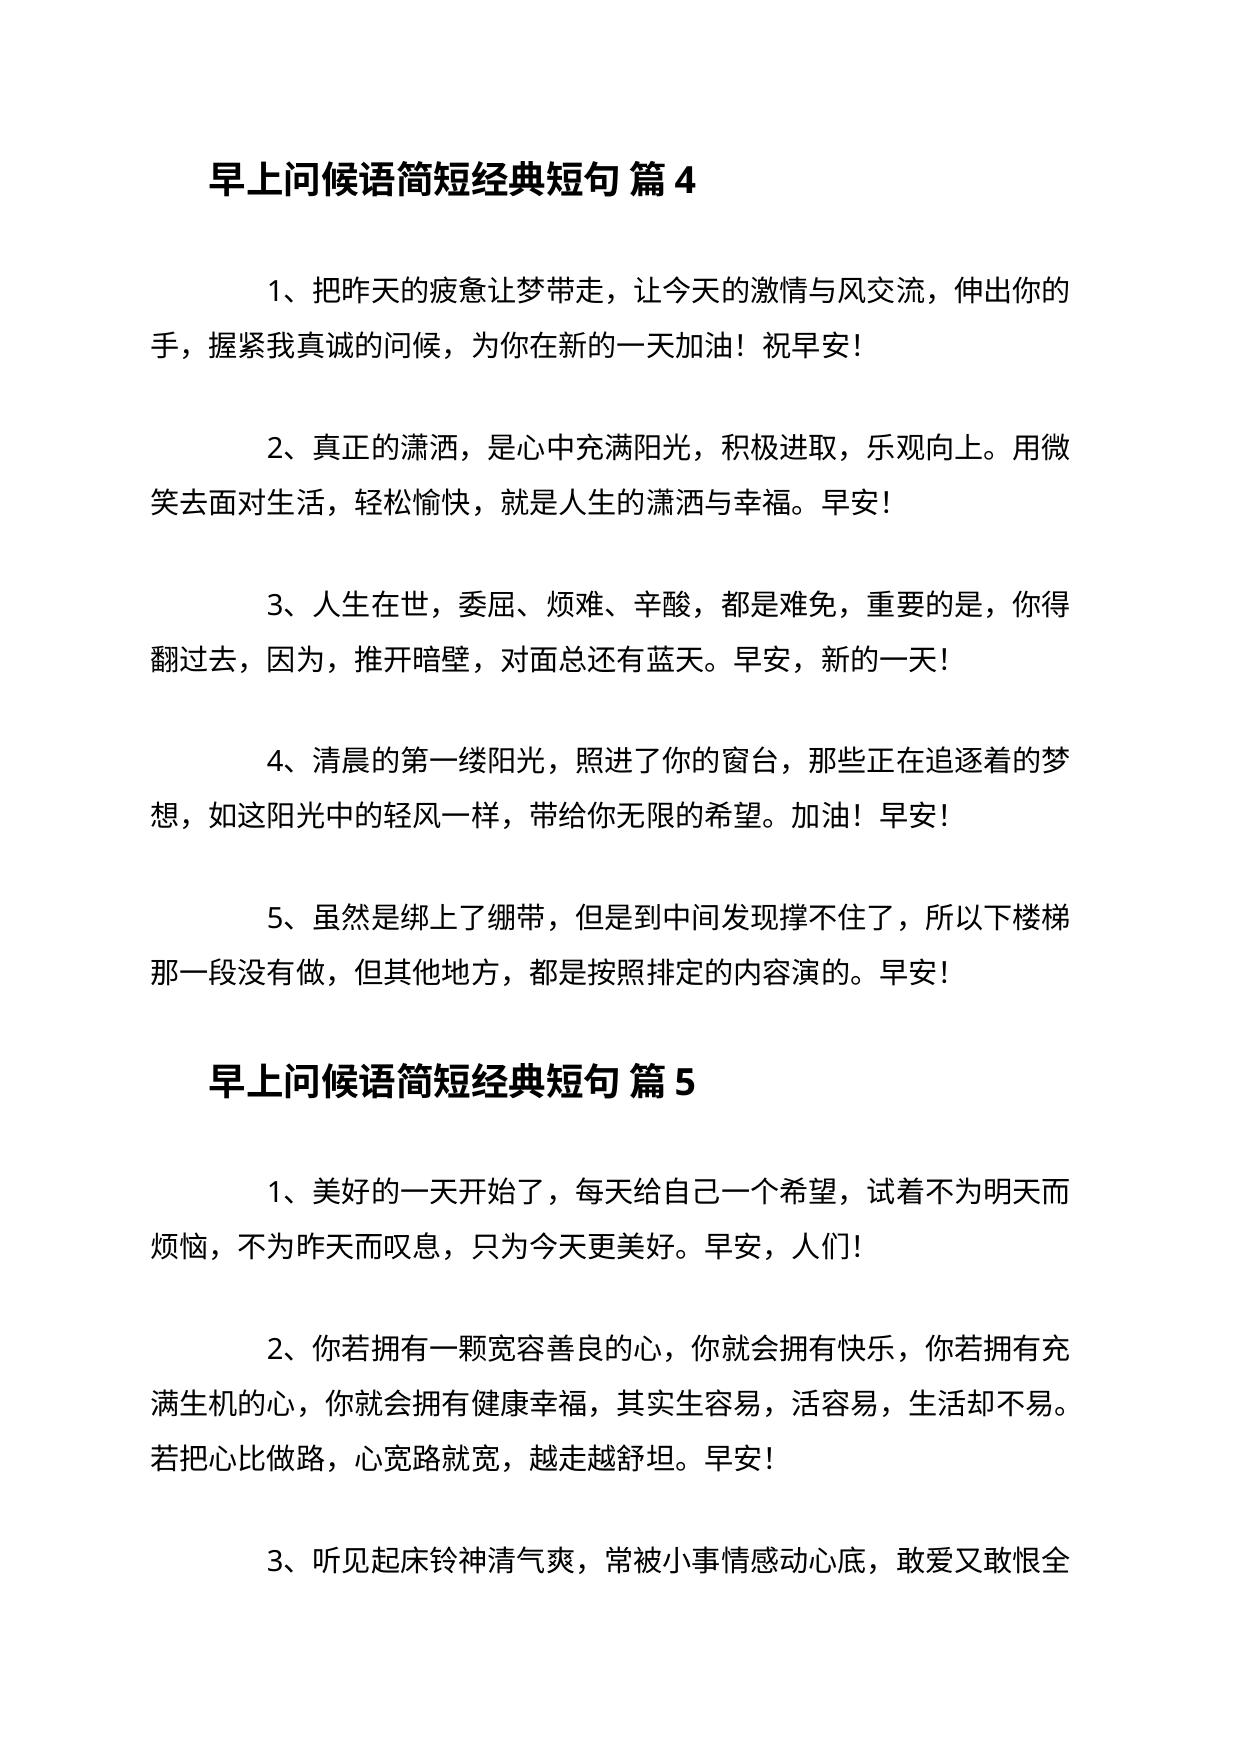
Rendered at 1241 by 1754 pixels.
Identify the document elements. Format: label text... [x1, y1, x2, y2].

text 4、清晨的第一缕阳光，照进了你的窗台，那些正在追逐着的梦想，如这阳光中的轻风一样，带给你无限的希望。加油！早安！ [150, 738, 1090, 835]
text 1、把昨天的疲惫让梦带走，让今天的激情与风交流，伸出你的手，握紧我真诚的问候，为你在新的一天加油！祝早安！ [150, 268, 1090, 365]
text 5、虽然是绑上了绷带，但是到中间发现撑不住了，所以下楼梯那一段没有做，但其他地方，都是按照排定的内容演的。早安！ [150, 895, 1090, 992]
text 2、你若拥有一颗宽容善良的心，你就会拥有快乐，你若拥有充满生机的心，你就会拥有健康幸福，其实生容易，活容易，生活却不易。若把心比做路，心宽路就宽，越走越舒坦。早安！ [150, 1326, 1090, 1478]
text 1、美好的一天开始了，每天给自己一个希望，试着不为明天而烦恼，不为昨天而叹息，只为今天更美好。早安，人们！ [150, 1169, 1090, 1266]
text 早上问候语简短经典短句 篇5 [150, 1051, 1090, 1106]
text 早上问候语简短经典短句 篇4 [150, 150, 1090, 204]
text 2、真正的潇洒，是心中充满阳光，积极进取，乐观向上。用微笑去面对生活，轻松愉快，就是人生的潇洒与幸福。早安！ [150, 424, 1090, 522]
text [150, 1537, 1090, 1580]
text 3、人生在世，委屈、烦难、辛酸，都是难免，重要的是，你得翻过去，因为，推开暗壁，对面总还有蓝天。早安，新的一天！ [150, 581, 1090, 678]
